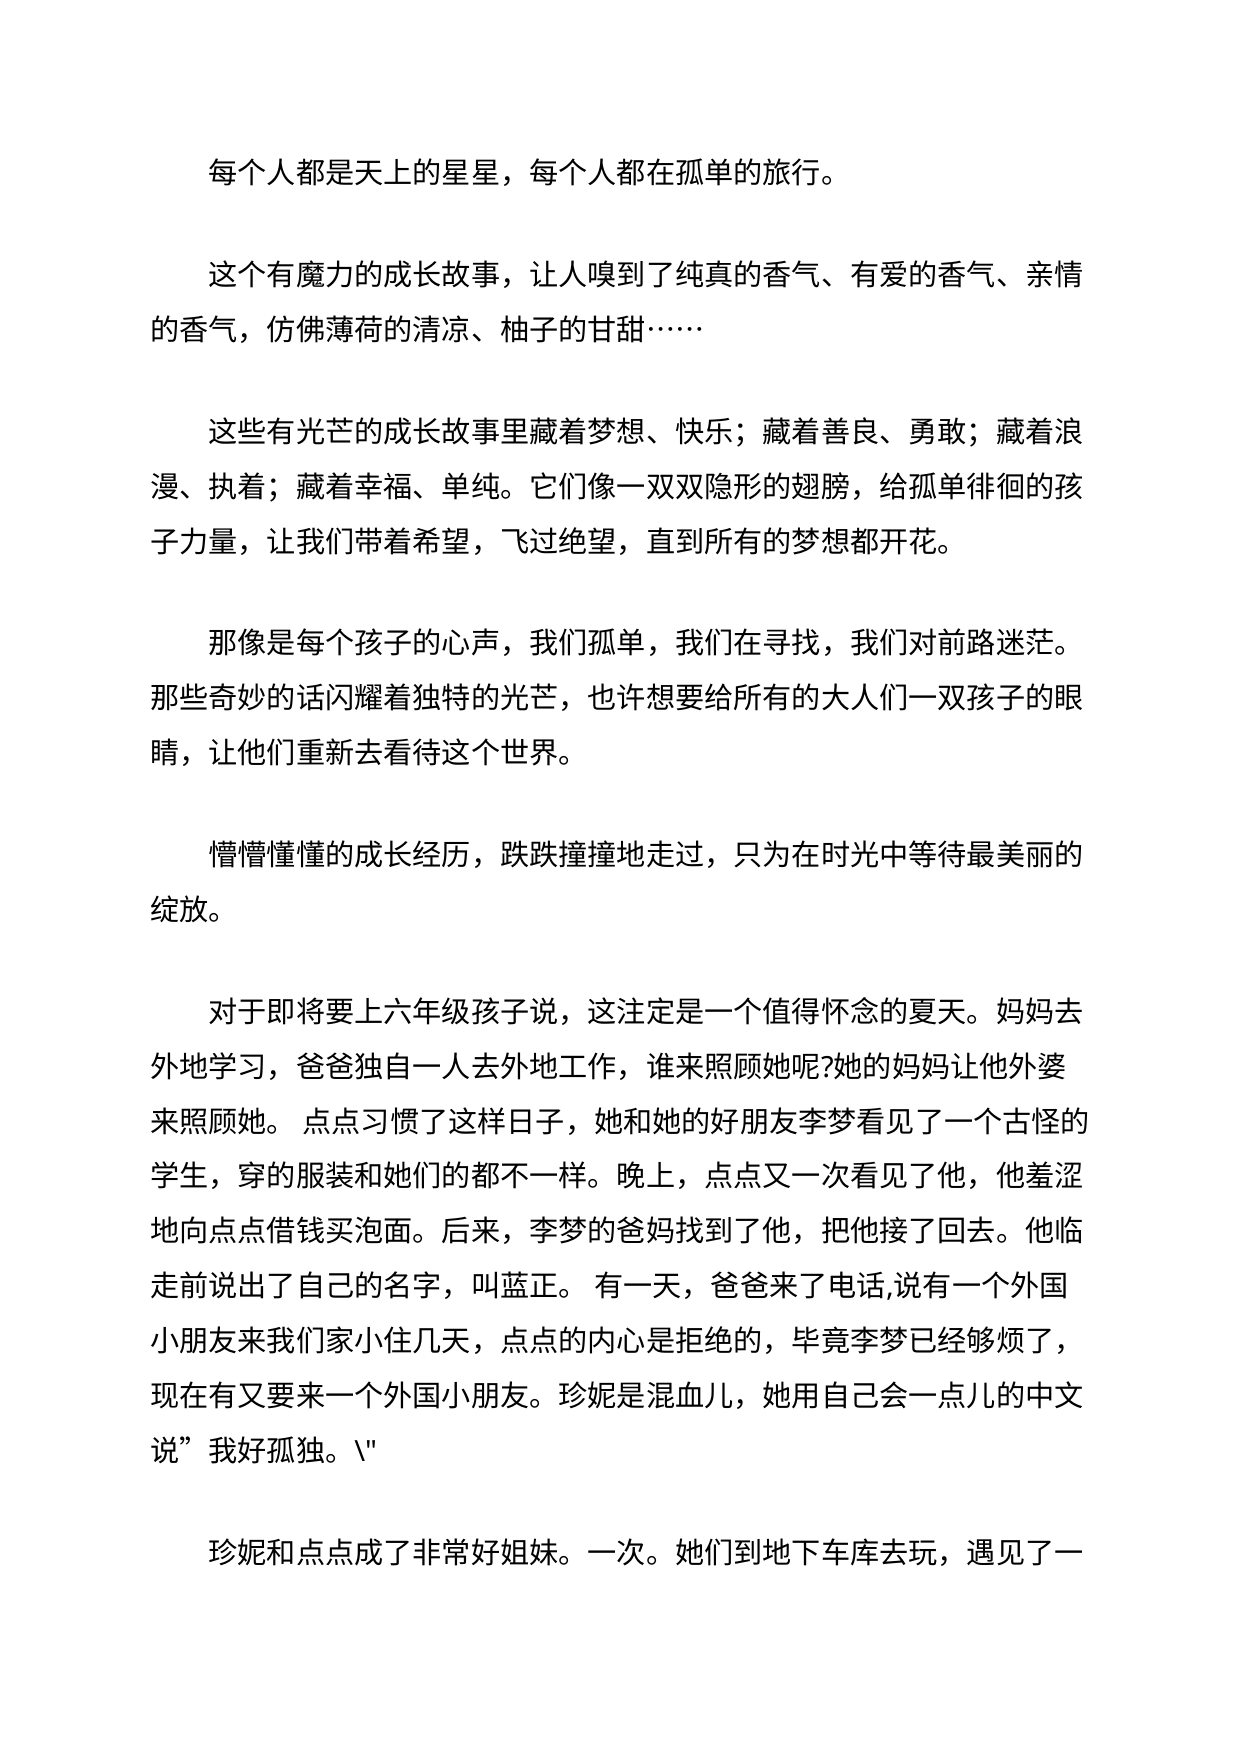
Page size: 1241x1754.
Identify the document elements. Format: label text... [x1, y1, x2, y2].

text 对于即将要上六年级孩子说，这注定是一个值得怀念的夏天。妈妈去外地学习，爸爸独自一人去外地工作，谁来照顾她呢?她的妈妈让他外婆来照顾她。 点点习惯了这样日子，她和她的好朋友李梦看见了一个古怪的学生，穿的服装和她们的都不一样。晚上，点点又一次看见了他，他羞涩地向点点借钱买泡面。后来，李梦的爸妈找到了他，把他接了回去。他临走前说出了自己的名字，叫蓝正。 有一天，爸爸来了电话,说有一个外国小朋友来我们家小住几天，点点的内心是拒绝的，毕竟李梦已经够烦了，现在有又要来一个外国小朋友。珍妮是混血儿，她用自己会一点儿的中文说”我好孤独。\" [150, 988, 1090, 1470]
text 每个人都是天上的星星，每个人都在孤单的旅行。 [150, 150, 1090, 192]
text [150, 1529, 1090, 1572]
text 懵懵懂懂的成长经历，跌跌撞撞地走过，只为在时光中等待最美丽的绽放。 [150, 832, 1090, 929]
text 那像是每个孩子的心声，我们孤单，我们在寻找，我们对前路迷茫。那些奇妙的话闪耀着独特的光芒，也许想要给所有的大人们一双孩子的眼睛，让他们重新去看待这个世界。 [150, 620, 1090, 772]
text 这个有魔力的成长故事，让人嗅到了纯真的香气、有爱的香气、亲情的香气，仿佛薄荷的清凉、柚子的甘甜…… [150, 252, 1090, 349]
text 这些有光芒的成长故事里藏着梦想、快乐；藏着善良、勇敢；藏着浪漫、执着；藏着幸福、单纯。它们像一双双隐形的翅膀，给孤单徘徊的孩子力量，让我们带着希望，飞过绝望，直到所有的梦想都开花。 [150, 408, 1090, 561]
